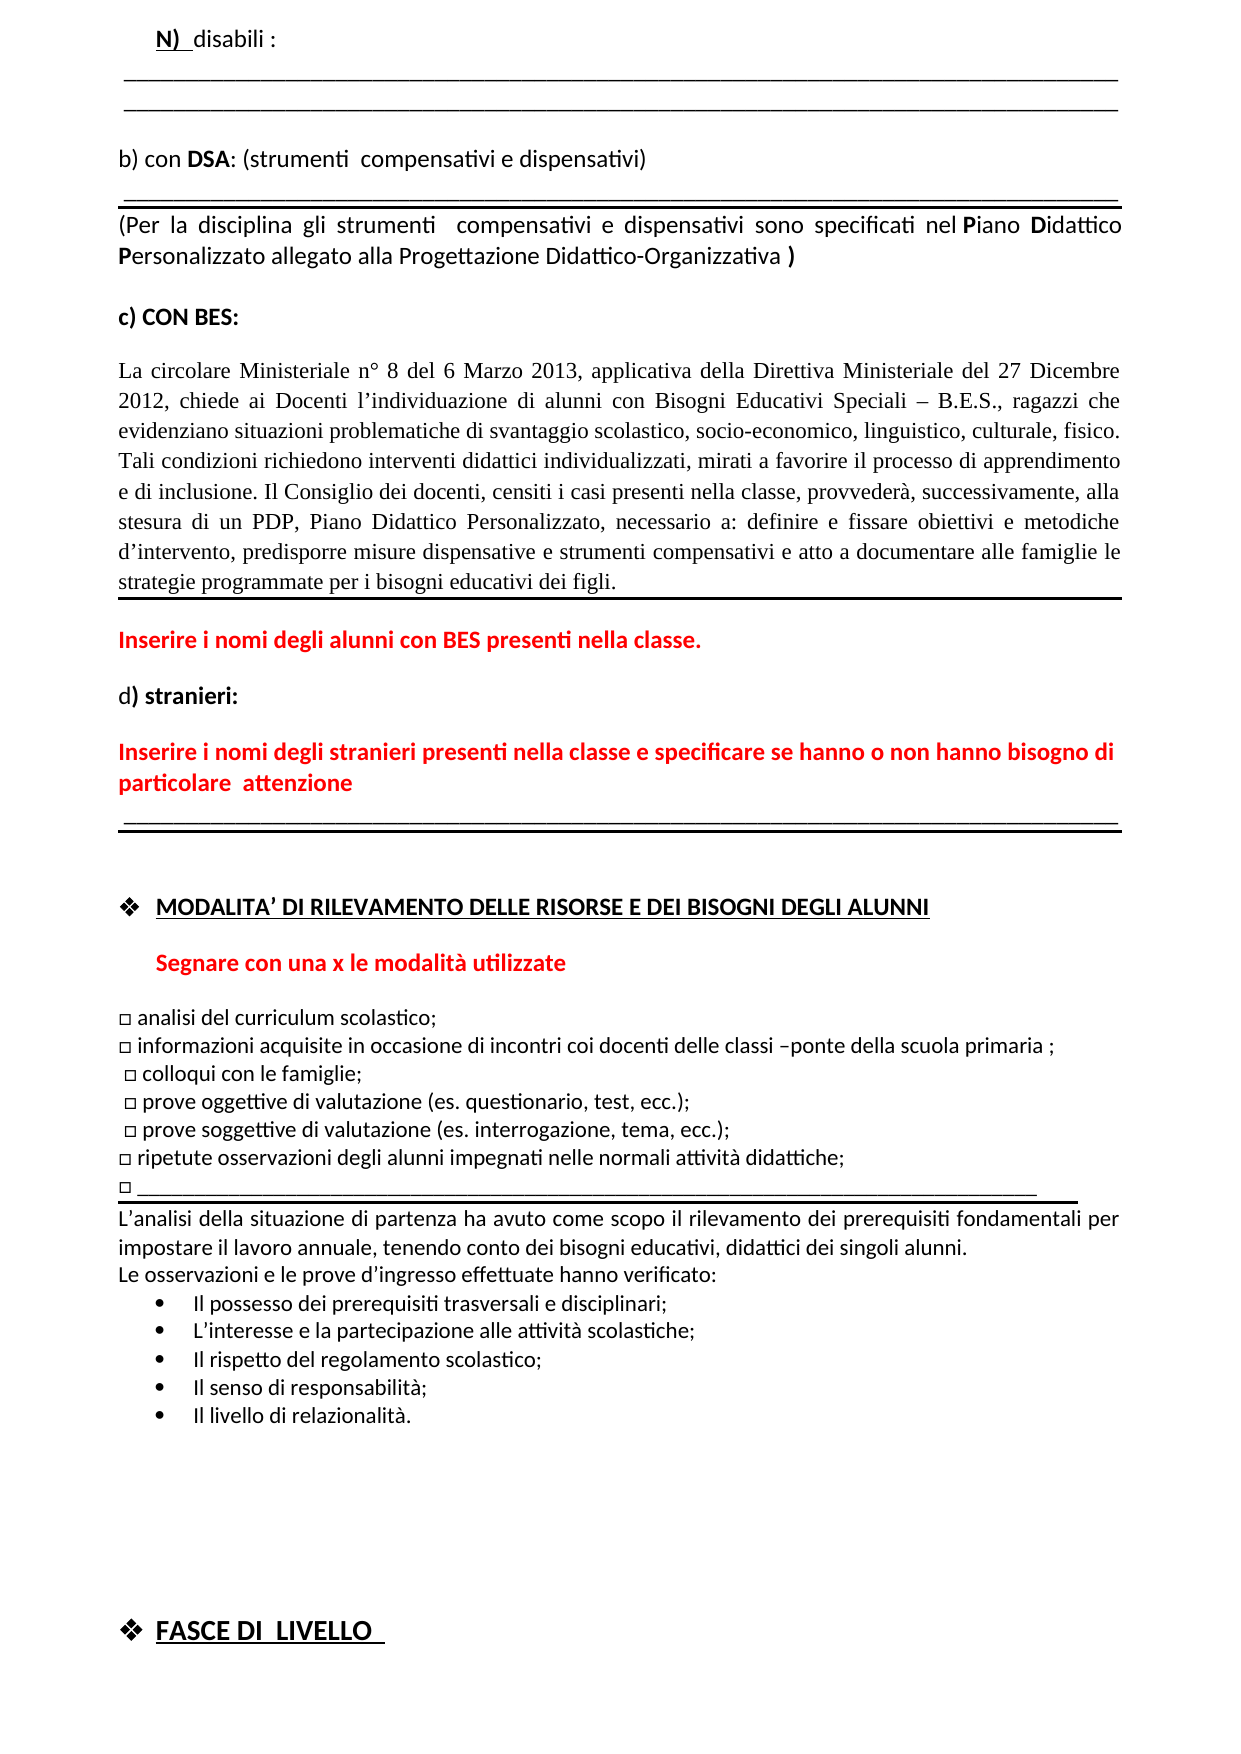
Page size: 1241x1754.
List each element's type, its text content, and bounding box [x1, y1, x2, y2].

text (Per la disciplina gli strumenti compensativi e dispensativi sono specificati nel Piano Didattico Personalizzato allegato alla Progettazione Didattico-Organizzativa ) [118, 209, 1122, 271]
text b) con DSA: (strumenti compensativi e dispensativi) [118, 143, 1122, 174]
text L’analisi della situazione di partenza ha avuto come scopo il rilevamento dei prerequisiti fondamentali per impostare il lavoro annuale, tenendo conto dei bisogni educativi, didattici dei singoli alunni. [118, 1204, 1122, 1261]
text Le osservazioni e le prove d’ingresso effettuate hanno verificato: [118, 1261, 1122, 1289]
text Inserire i nomi degli alunni con BES presenti nella classe. [118, 624, 1122, 655]
text ________________________________________________________________________________ [118, 85, 1122, 115]
list disabili : [156, 24, 1122, 54]
text ________________________________________________________________________________ [118, 54, 1122, 85]
text ________________________________________________________________________________ [118, 797, 1122, 830]
list Il possesso dei prerequisiti trasversali e disciplinari; [156, 1289, 1122, 1317]
text La circolare Ministeriale n° 8 del 6 Marzo 2013, applicativa della Direttiva Ministeriale del 27 Dicembre 2012, chiede ai Docenti l’individuazione di alunni con Bisogni Educativi Speciali – B.E.S., ragazzi che evidenziano situazioni problematiche di svantaggio scolastico, socio-economico, linguistico, culturale, fisico. Tali condizioni richiedono interventi didattici individualizzati, mirati a favorire il processo di apprendimento e di inclusione. Il Consiglio dei docenti, censiti i casi presenti nella classe, provvederà, successivamente, alla stesura di un PDP, Piano Didattico Personalizzato, necessario a: definire e fissare obiettivi e metodiche d’intervento, predisporre misure dispensative e strumenti compensativi e atto a documentare alle famiglie le strategie programmate per i bisogni educativi dei figli. [118, 357, 1122, 597]
text □ ripetute osservazioni degli alunni impegnati nelle normali attività didattiche; [118, 1143, 1078, 1171]
text d) stranieri: [118, 680, 1122, 711]
text ________________________________________________________________________________ [118, 174, 1122, 206]
text □ colloqui con le famiglie; [118, 1059, 1078, 1087]
text □ prove oggettive di valutazione (es. questionario, test, ecc.); [118, 1087, 1078, 1115]
text □ _______________________________________________________________________________ [118, 1171, 1078, 1201]
text c) CON BES: [118, 301, 1122, 332]
text Inserire i nomi degli stranieri presenti nella classe e specificare se hanno o non hanno bisogno di particolare attenzione [118, 736, 1122, 797]
list Il rispetto del regolamento scolastico; [156, 1345, 1122, 1373]
list MODALITA’ DI RILEVAMENTO DELLE RISORSE E DEI BISOGNI DEGLI ALUNNI [118, 892, 1122, 922]
list FASCE DI LIVELLO [118, 1612, 1122, 1647]
text □ analisi del curriculum scolastico; [118, 1003, 1078, 1031]
list L’interesse e la partecipazione alle attività scolastiche; [156, 1317, 1122, 1345]
list Il senso di responsabilità; [156, 1373, 1122, 1401]
text □ prove soggettive di valutazione (es. interrogazione, tema, ecc.); [118, 1115, 1078, 1143]
text Segnare con una x le modalità utilizzate [156, 947, 1122, 978]
text □ informazioni acquisite in occasione di incontri coi docenti delle classi –ponte della scuola primaria ; [118, 1031, 1078, 1059]
list Il livello di relazionalità. [156, 1401, 1122, 1429]
